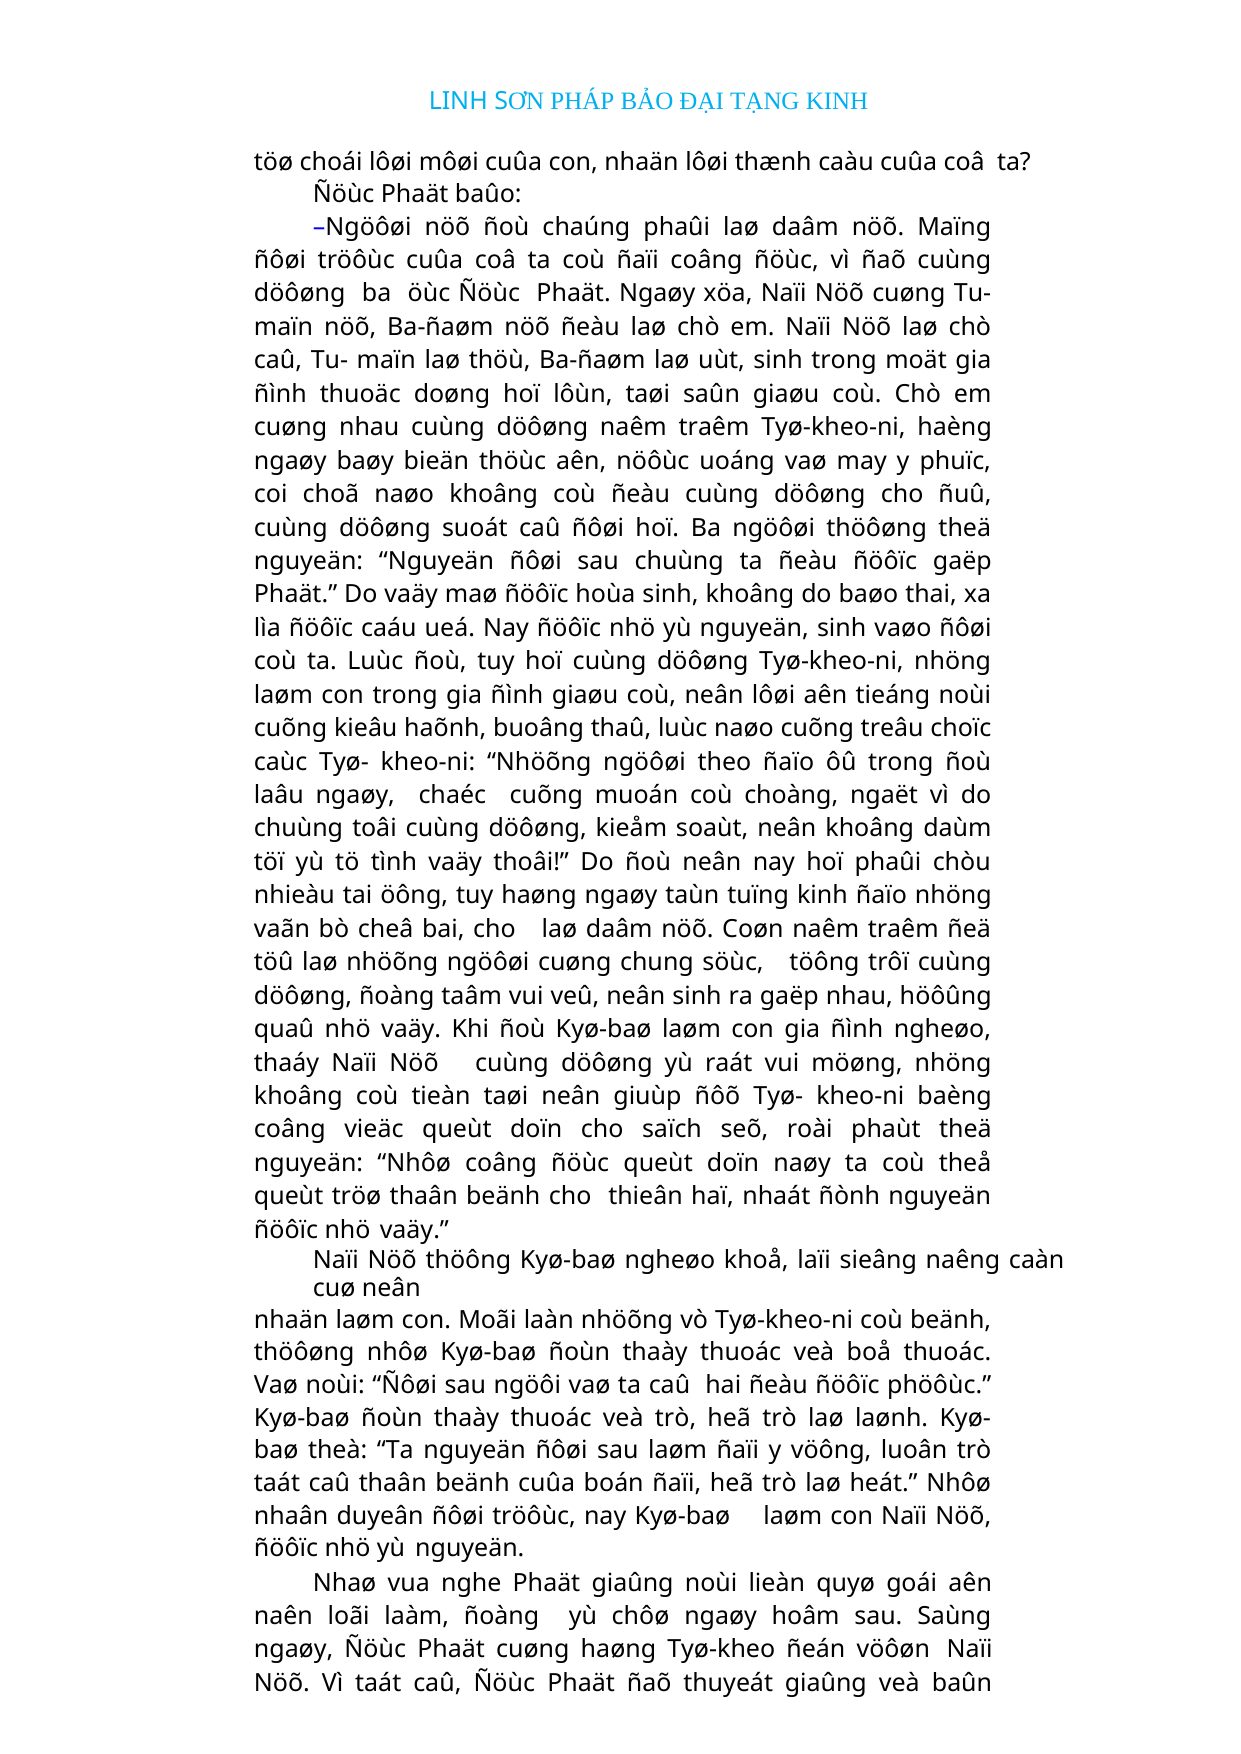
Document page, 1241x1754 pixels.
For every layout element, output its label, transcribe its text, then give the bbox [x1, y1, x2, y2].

text töø choái lôøi môøi cuûa con, nhaän lôøi thænh caàu cuûa coâ ta? [254, 145, 1065, 177]
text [254, 1565, 992, 1699]
text –Ngöôøi nöõ ñoù chaúng phaûi laø daâm nöõ. Maïng ñôøi tröôùc cuûa coâ ta coù ñaïi coâng ñöùc, vì ñaõ cuùng döôøng ba öùc Ñöùc Phaät. Ngaøy xöa, Naïi Nöõ cuøng Tu-maïn nöõ, Ba-ñaøm nöõ ñeàu laø chò em. Naïi Nöõ laø chò caû, Tu- maïn laø thöù, Ba-ñaøm laø uùt, sinh trong moät gia ñình thuoäc doøng hoï lôùn, taøi saûn giaøu coù. Chò em cuøng nhau cuùng döôøng naêm traêm Tyø-kheo-ni, haèng ngaøy baøy bieän thöùc aên, nöôùc uoáng vaø may y phuïc, coi choã naøo khoâng coù ñeàu cuùng döôøng cho ñuû, cuùng döôøng suoát caû ñôøi hoï. Ba ngöôøi thöôøng theä nguyeän: “Nguyeän ñôøi sau chuùng ta ñeàu ñöôïc gaëp Phaät.” Do vaäy maø ñöôïc hoùa sinh, khoâng do baøo thai, xa lìa ñöôïc caáu ueá. Nay ñöôïc nhö yù nguyeän, sinh vaøo ñôøi coù ta. Luùc ñoù, tuy hoï cuùng döôøng Tyø-kheo-ni, nhöng laøm con trong gia ñình giaøu coù, neân lôøi aên tieáng noùi cuõng kieâu haõnh, buoâng thaû, luùc naøo cuõng treâu choïc caùc Tyø- kheo-ni: “Nhöõng ngöôøi theo ñaïo ôû trong ñoù laâu ngaøy, chaéc cuõng muoán coù choàng, ngaët vì do chuùng toâi cuùng döôøng, kieåm soaùt, neân khoâng daùm töï yù tö tình vaäy thoâi!” Do ñoù neân nay hoï phaûi chòu nhieàu tai öông, tuy haøng ngaøy taùn tuïng kinh ñaïo nhöng vaãn bò cheâ bai, cho laø daâm nöõ. Coøn naêm traêm ñeä töû laø nhöõng ngöôøi cuøng chung söùc, töông trôï cuùng döôøng, ñoàng taâm vui veû, neân sinh ra gaëp nhau, höôûng quaû nhö vaäy. Khi ñoù Kyø-baø laøm con gia ñình ngheøo, thaáy Naïi Nöõ cuùng döôøng yù raát vui möøng, nhöng khoâng coù tieàn taøi neân giuùp ñôõ Tyø- kheo-ni baèng coâng vieäc queùt doïn cho saïch seõ, roài phaùt theä nguyeän: “Nhôø coâng ñöùc queùt doïn naøy ta coù theå queùt tröø thaân beänh cho thieân haï, nhaát ñònh nguyeän ñöôïc nhö vaäy.” [254, 209, 992, 1245]
text Naïi Nöõ thöông Kyø-baø ngheøo khoå, laïi sieâng naêng caàn cuø neân [313, 1245, 1065, 1302]
text nhaän laøm con. Moãi laàn nhöõng vò Tyø-kheo-ni coù beänh, thöôøng nhôø Kyø-baø ñoùn thaày thuoác veà boå thuoác. Vaø noùi: “Ñôøi sau ngöôi vaø ta caû hai ñeàu ñöôïc phöôùc.” Kyø-baø ñoùn thaày thuoác veà trò, heã trò laø laønh. Kyø- baø theà: “Ta nguyeän ñôøi sau laøm ñaïi y vöông, luoân trò taát caû thaân beänh cuûa boán ñaïi, heã trò laø heát.” Nhôø nhaân duyeân ñôøi tröôùc, nay Kyø-baø laøm con Naïi Nöõ, ñöôïc nhö yù nguyeän. [254, 1303, 992, 1564]
text Ñöùc Phaät baûo: [313, 177, 1065, 209]
